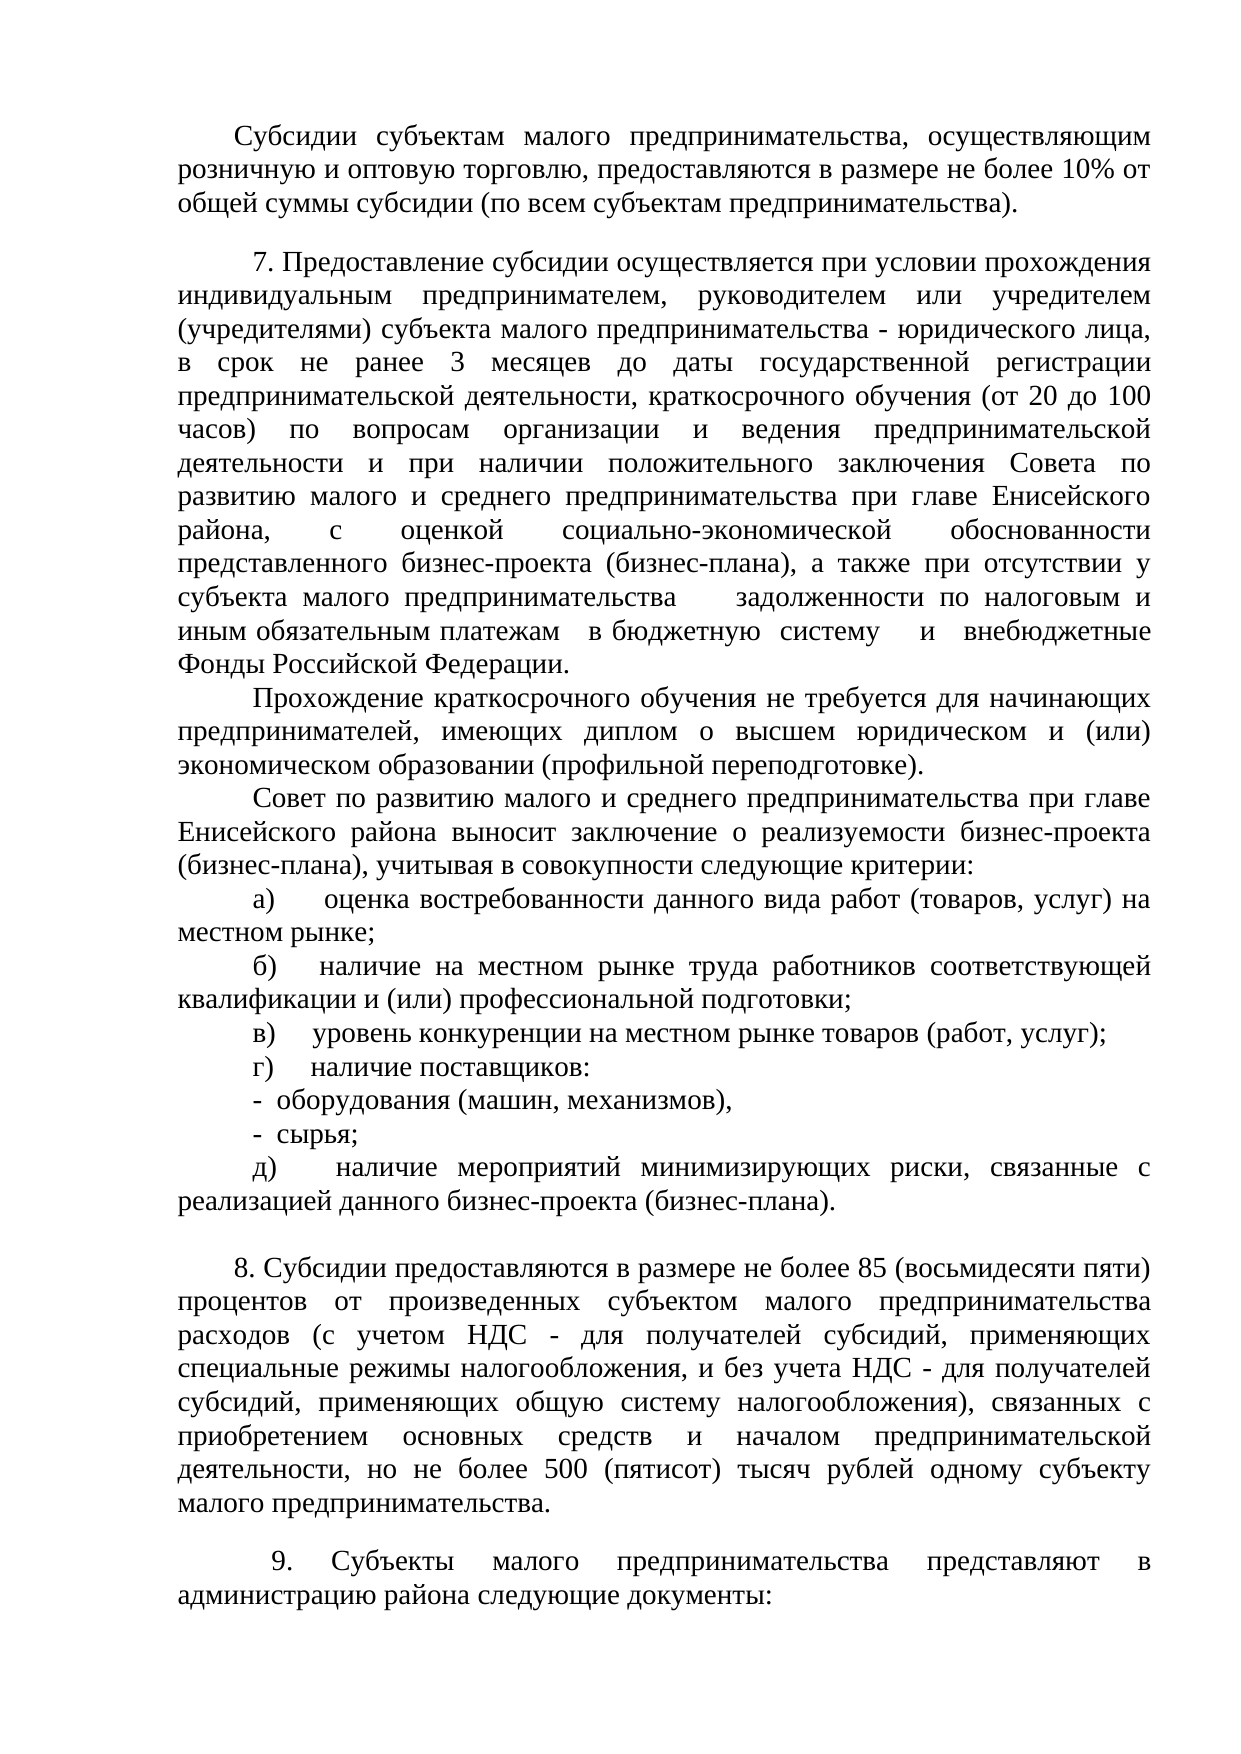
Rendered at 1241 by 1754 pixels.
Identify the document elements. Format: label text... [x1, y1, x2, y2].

text Совет по развитию малого и среднего предпринимательства при главе Енисейского района выносит заключение о реализуемости бизнес-проекта (бизнес-плана), учитывая в совокупности следующие критерии: [177, 780, 1152, 881]
text 7. Предоставление субсидии осуществляется при условии прохождения индивидуальным предпринимателем, руководителем или учредителем (учредителями) субъекта малого предпринимательства - юридического лица, в срок не ранее 3 месяцев до даты государственной регистрации предпринимательской деятельности, краткосрочного обучения (от 20 до 100 часов) по вопросам организации и ведения предпринимательской деятельности и при наличии положительного заключения Совета по развитию малого и среднего предпринимательства при главе Енисейского района, с оценкой социально-экономической обоснованности представленного бизнес-проекта (бизнес-плана), а также при отсутствии у субъекта малого предпринимательства задолженности по налоговым и иным обязательным платежам в бюджетную систему и внебюджетные Фонды Российской Федерации. [177, 244, 1152, 680]
text г) наличие поставщиков: [177, 1049, 1152, 1082]
text - сырья; [177, 1116, 1152, 1149]
text Прохождение краткосрочного обучения не требуется для начинающих предпринимателей, имеющих диплом о высшем юридическом и (или) экономическом образовании (профильной переподготовке). [177, 680, 1152, 780]
text 9. Субъекты малого предпринимательства представляют в администрацию района следующие документы: [177, 1543, 1152, 1610]
text а) оценка востребованности данного вида работ (товаров, услуг) на местном рынке; [177, 881, 1152, 948]
text - оборудования (машин, механизмов), [177, 1082, 1152, 1116]
text Субсидии субъектам малого предпринимательства, осуществляющим розничную и оптовую торговлю, предоставляются в размере не более 10% от общей суммы субсидии (по всем субъектам предпринимательства). [177, 118, 1152, 219]
text б) наличие на местном рынке труда работников соответствующей квалификации и (или) профессиональной подготовки; [177, 948, 1152, 1015]
text в) уровень конкуренции на местном рынке товаров (работ, услуг); [177, 1015, 1152, 1049]
text д) наличие мероприятий минимизирующих риски, связанные с реализацией данного бизнес-проекта (бизнес-плана). [177, 1149, 1152, 1216]
text 8. Субсидии предоставляются в размере не более 85 (восьмидесяти пяти) процентов от произведенных субъектом малого предпринимательства расходов (с учетом НДС - для получателей субсидий, применяющих специальные режимы налогообложения, и без учета НДС - для получателей субсидий, применяющих общую систему налогообложения), связанных с приобретением основных средств и началом предпринимательской деятельности, но не более 500 (пятисот) тысяч рублей одному субъекту малого предпринимательства. [177, 1250, 1152, 1518]
